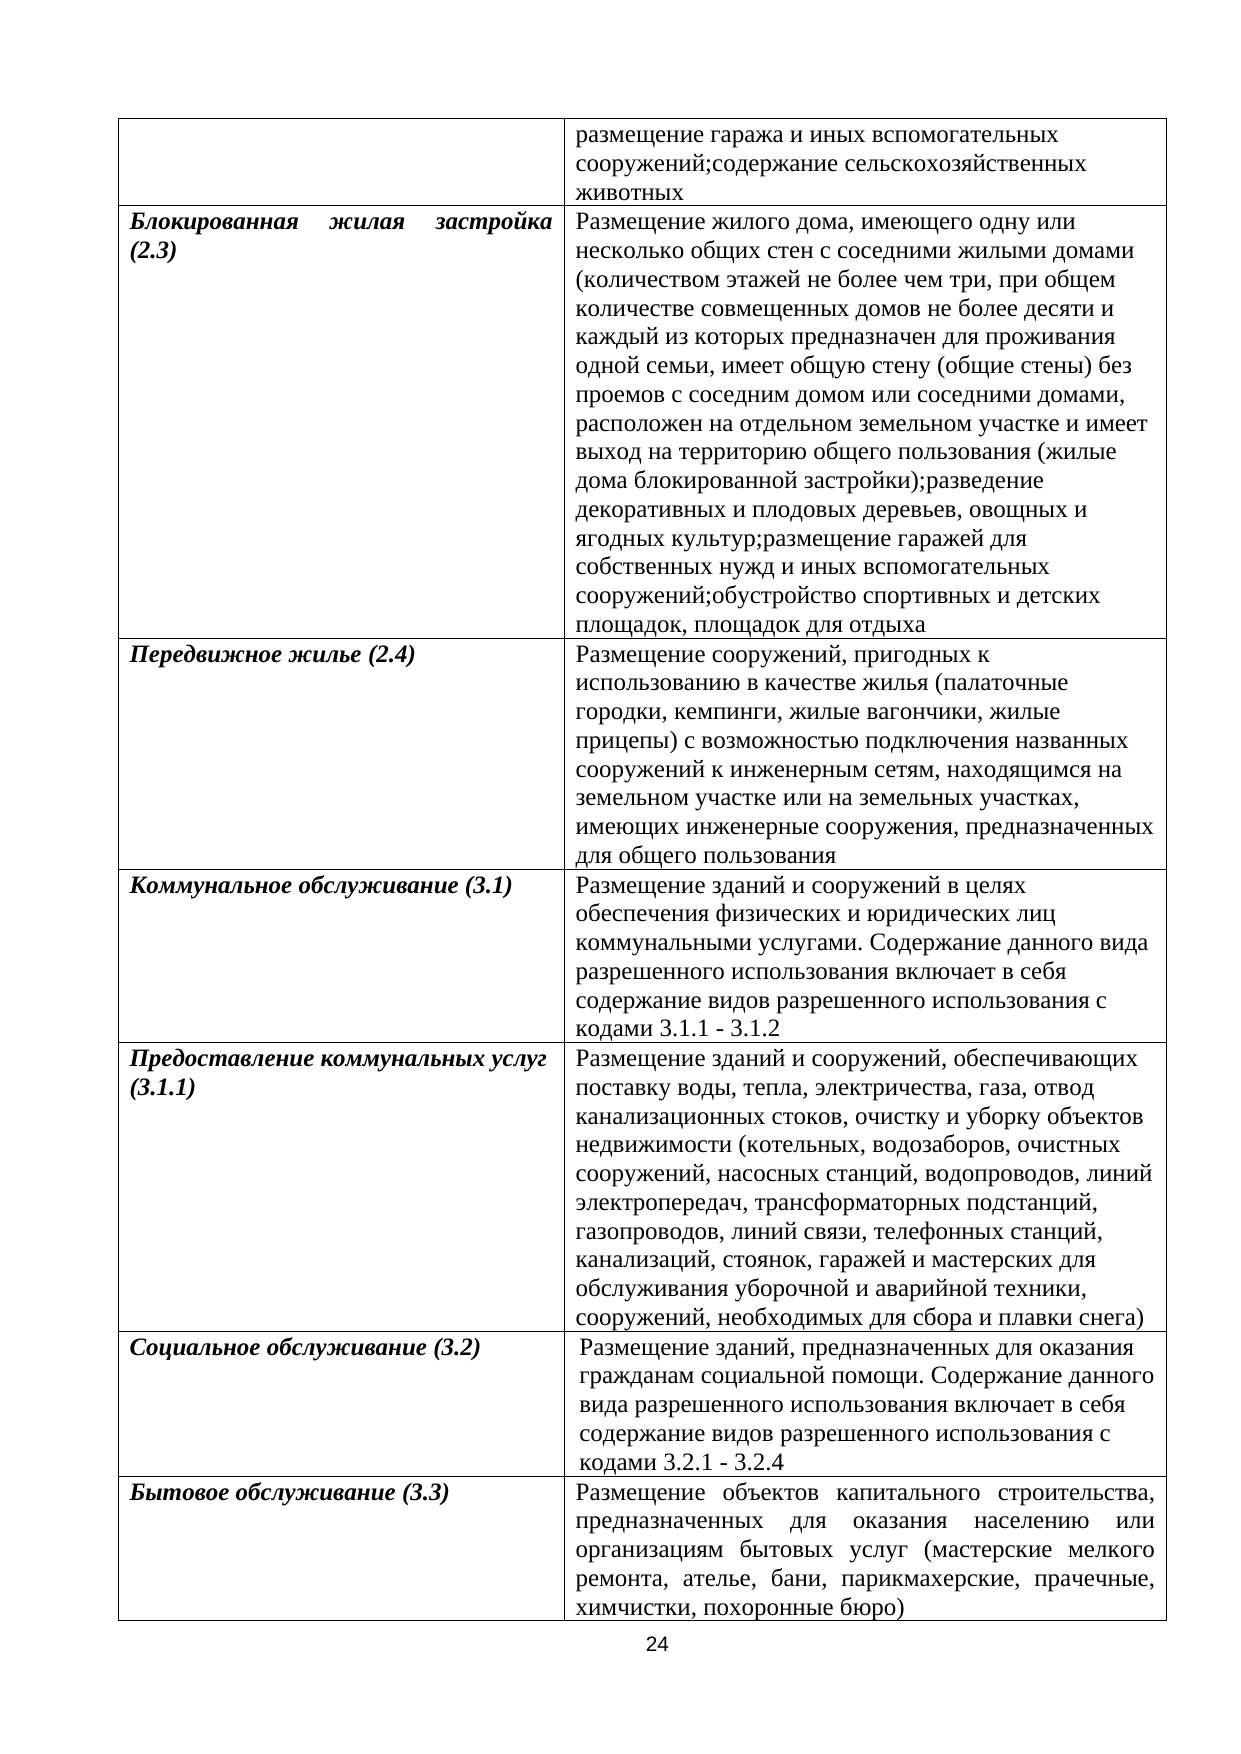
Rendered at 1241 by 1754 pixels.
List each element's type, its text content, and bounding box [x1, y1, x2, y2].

table_cell Размещение зданий и сооружений в целях обеспечения физических и юридических лиц коммунальными услугами. Содержание данного вида разрешенного использования включает в себя содержание видов разрешенного использования с кодами 3.1.1 - 3.1.2 [565, 870, 1166, 1042]
table_cell Бытовое обслуживание (3.3) [119, 1477, 564, 1620]
table_cell Коммунальное обслуживание (3.1) [119, 870, 564, 1042]
table_cell Передвижное жилье (2.4) [119, 639, 564, 869]
table_cell Размещение жилого дома, имеющего одну или несколько общих стен с соседними жилыми домами (количеством этажей не более чем три, при общем количестве совмещенных домов не более десяти и каждый из которых предназначен для проживания одной семьи, имеет общую стену (общие стены) без проемов с соседним домом или соседними домами, расположен на отдельном земельном участке и имеет выход на территорию общего пользования (жилые дома блокированной застройки);разведение декоративных и плодовых деревьев, овощных и ягодных культур;размещение гаражей для собственных нужд и иных вспомогательных сооружений;обустройство спортивных и детских площадок, площадок для отдыха [565, 206, 1166, 638]
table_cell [119, 119, 564, 205]
table_cell Блокированная жилая застройка (2.3) [119, 206, 564, 638]
table_cell Социальное обслуживание (3.2) [119, 1332, 564, 1476]
table_cell Размещение сооружений, пригодных к использованию в качестве жилья (палаточные городки, кемпинги, жилые вагончики, жилые прицепы) с возможностью подключения названных сооружений к инженерным сетям, находящимся на земельном участке или на земельных участках, имеющих инженерные сооружения, предназначенных для общего пользования [565, 639, 1166, 869]
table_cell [565, 119, 1166, 205]
table_cell Размещение зданий, предназначенных для оказания гражданам социальной помощи. Содержание данного вида разрешенного использования включает в себя содержание видов разрешенного использования с кодами 3.2.1 - 3.2.4 [565, 1332, 1166, 1476]
table_cell Размещение объектов капитального строительства, предназначенных для оказания населению или организациям бытовых услуг (мастерские мелкого ремонта, ателье, бани, парикмахерские, прачечные, химчистки, похоронные бюро) [565, 1477, 1166, 1620]
table_cell Предоставление коммунальных услуг (3.1.1) [119, 1043, 564, 1331]
table_cell Размещение зданий и сооружений, обеспечивающих поставку воды, тепла, электричества, газа, отвод канализационных стоков, очистку и уборку объектов недвижимости (котельных, водозаборов, очистных сооружений, насосных станций, водопроводов, линий электропередач, трансформаторных подстанций, газопроводов, линий связи, телефонных станций, канализаций, стоянок, гаражей и мастерских для обслуживания уборочной и аварийной техники, сооружений, необходимых для сбора и плавки снега) [565, 1043, 1166, 1331]
